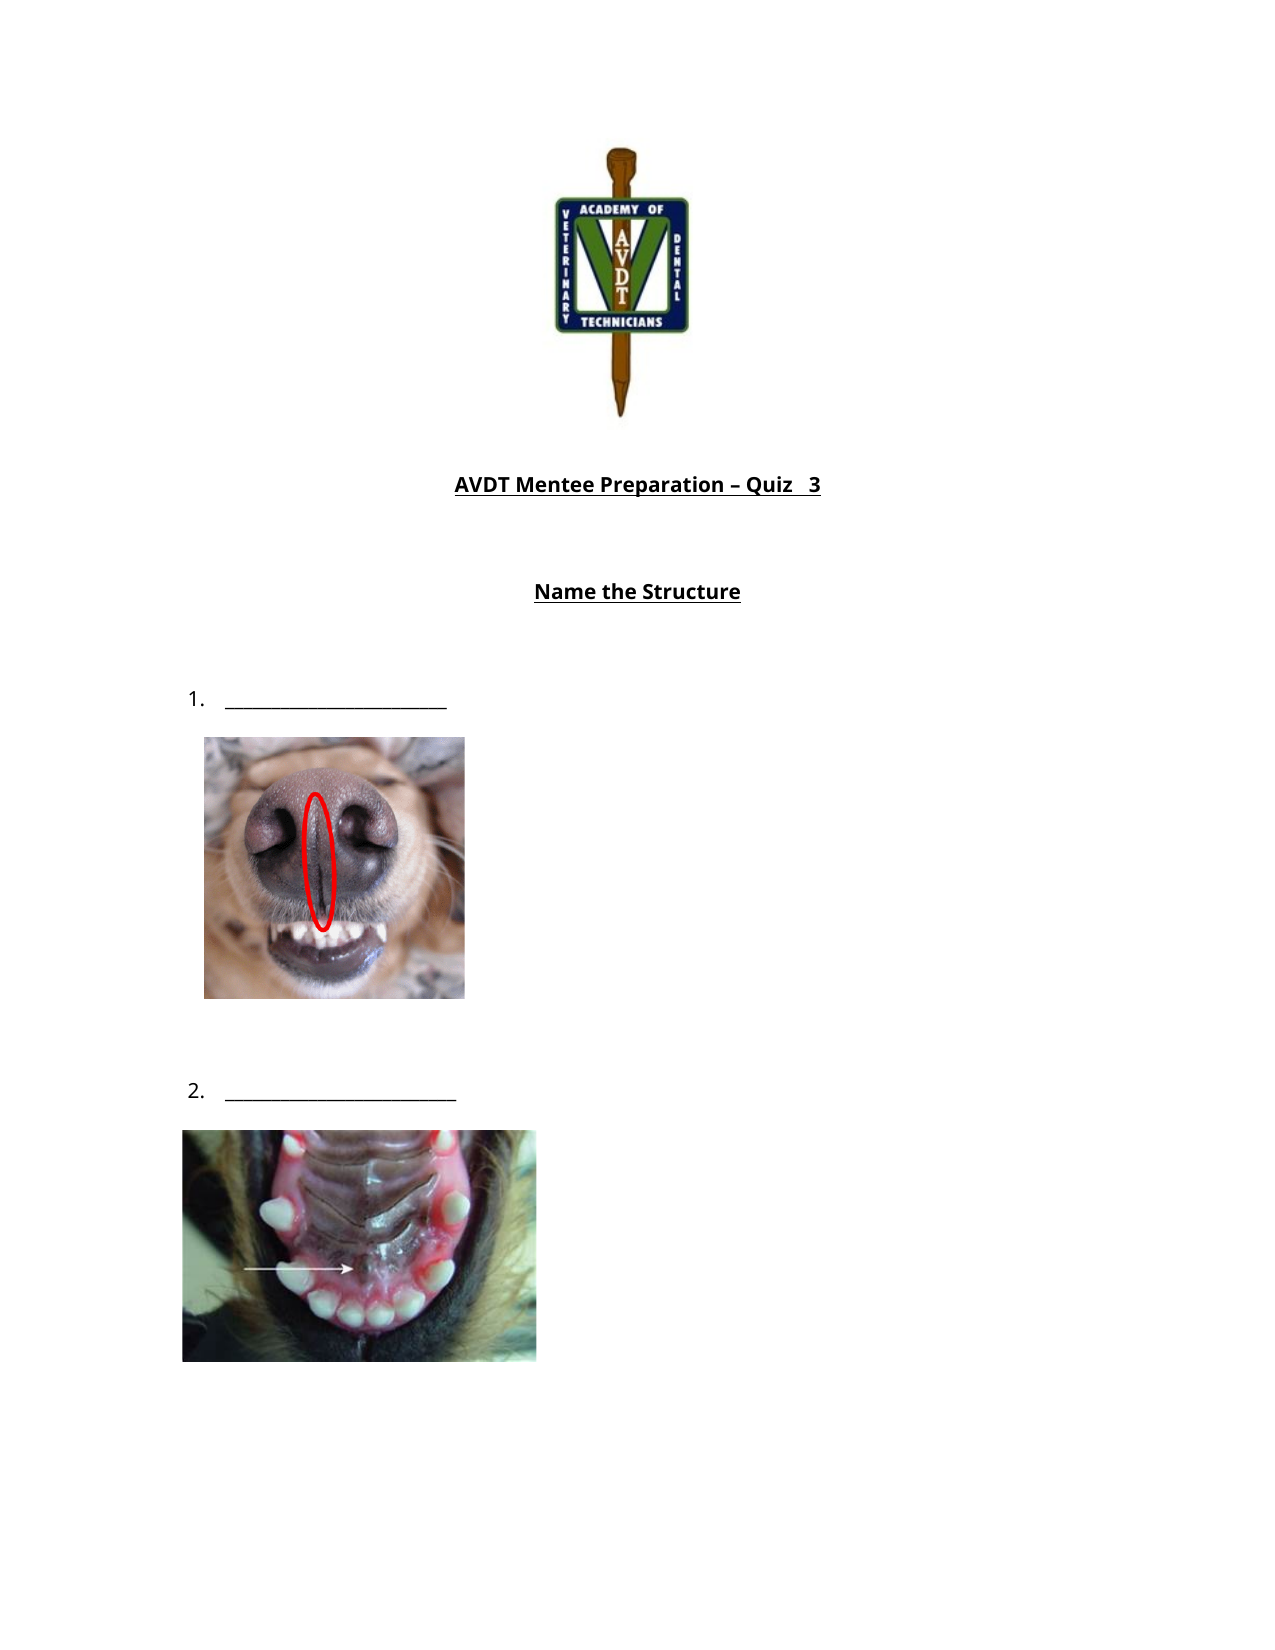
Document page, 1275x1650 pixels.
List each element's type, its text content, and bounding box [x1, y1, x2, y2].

text AVDT Mentee Preparation – Quiz 3 [150, 471, 1125, 499]
picture [204, 737, 465, 999]
text Name the Structure [150, 577, 1125, 606]
list _________________________ [187, 1077, 1125, 1105]
picture [182, 1130, 537, 1362]
list ________________________ [187, 684, 1125, 713]
picture [521, 117, 736, 430]
